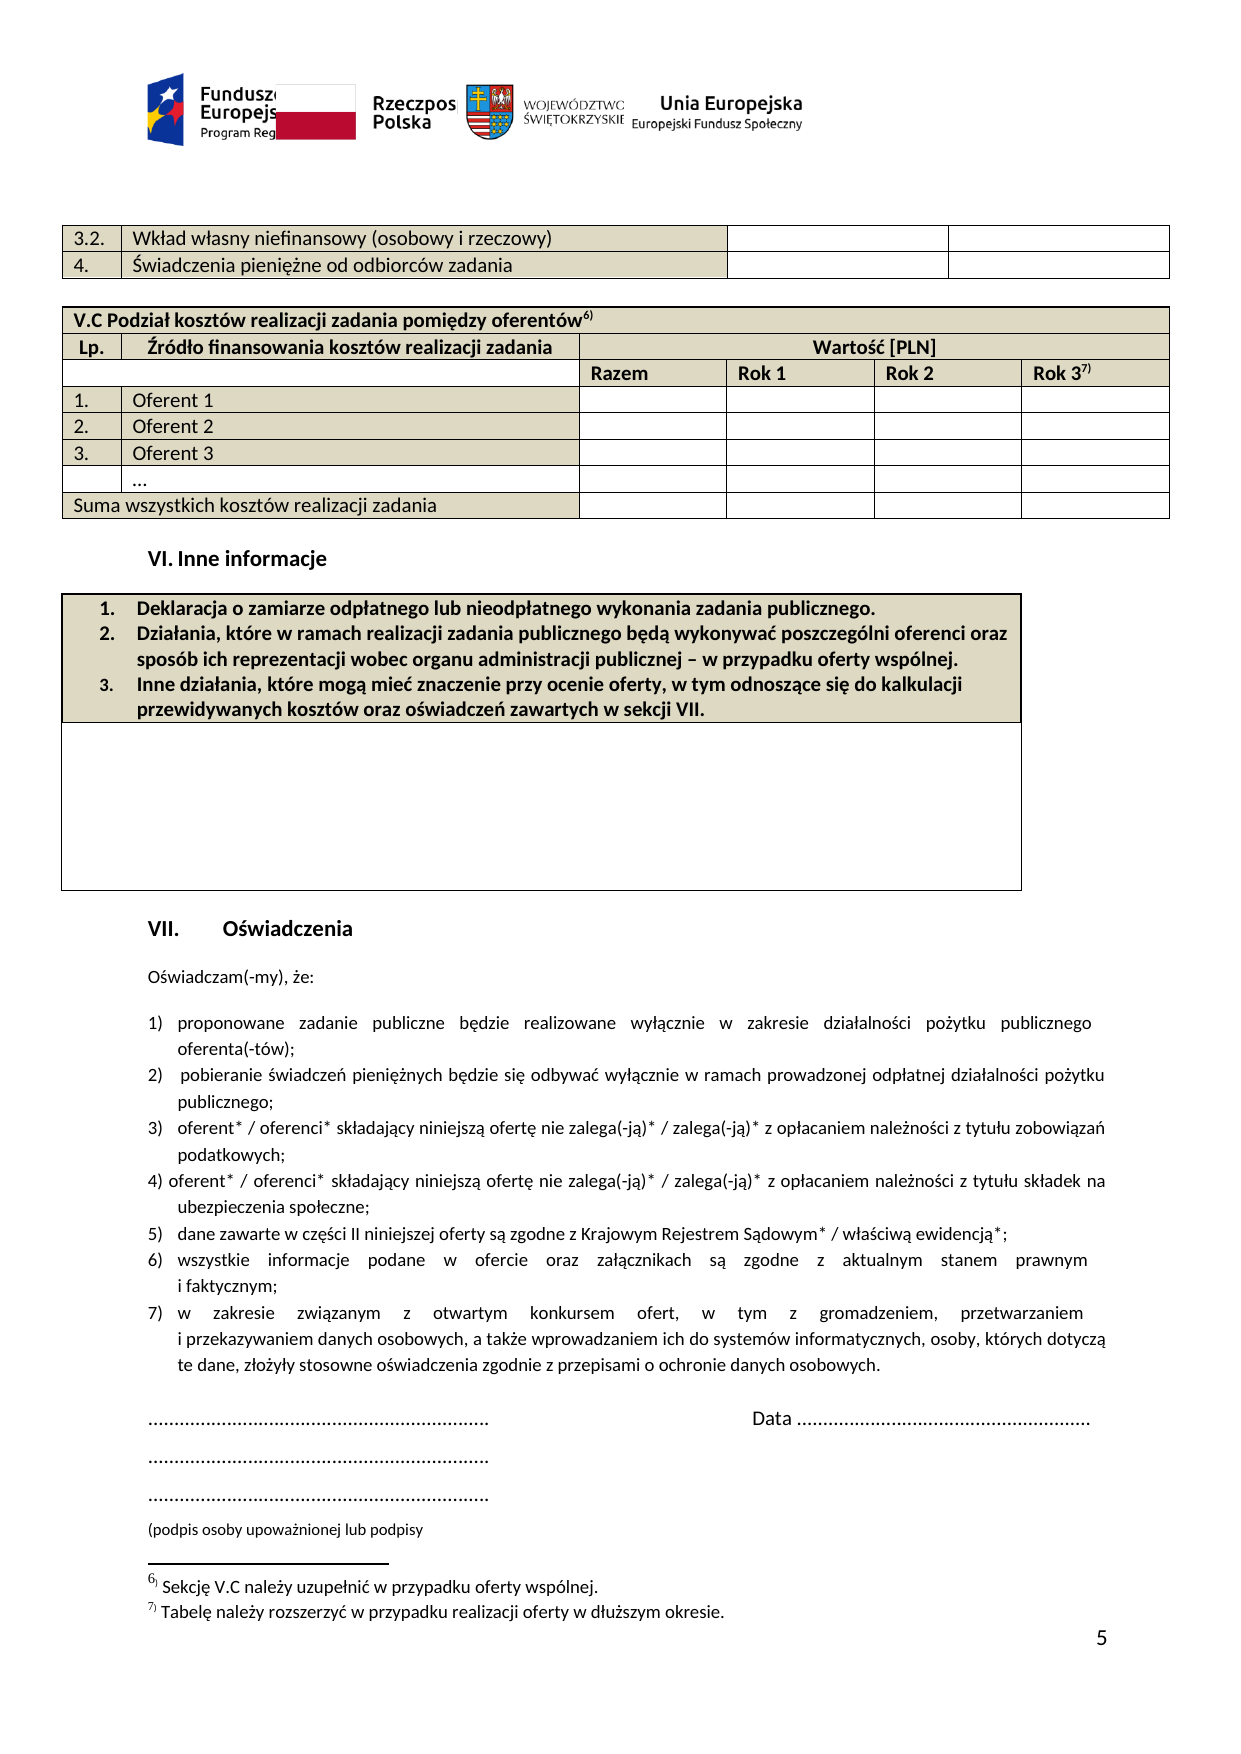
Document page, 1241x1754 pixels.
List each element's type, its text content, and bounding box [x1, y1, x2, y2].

text 3) oferent* / oferenci* składający niniejszą ofertę nie zalega(-ją)* / zalega(-ją)* z opłacaniem należności z tytułu zobowiązań podatkowych; [148, 1116, 1107, 1166]
table_header Deklaracja o zamiarze odpłatnego lub nieodpłatnego wykonania zadania publicznego. Działania, które w ramach realizacji zadania publicznego będą wykonywać poszczególni oferenci oraz sposób ich reprezentacji wobec organu administracji publicznej – w przypadku oferty wspólnej. Inne działania, które mogą mieć znaczenie przy ocenie oferty, w tym odnoszące się do kalkulacji przewidywanych kosztów oraz oświadczeń zawartych w sekcji VII. [63, 595, 1020, 722]
text 1) proponowane zadanie publiczne będzie realizowane wyłącznie w zakresie działalności pożytku publicznego oferenta(-tów); [148, 1011, 1107, 1060]
table_cell [875, 466, 1021, 492]
table_cell Wkład własny niefinansowy (osobowy i rzeczowy) [122, 226, 727, 251]
text ................................................................. [148, 1482, 1107, 1507]
text ................................................................. [148, 1443, 1107, 1469]
table_cell [727, 493, 874, 518]
text (podpis osoby upoważnionej lub podpisy [148, 1520, 1107, 1540]
table_cell [875, 387, 1021, 412]
table_cell [580, 413, 726, 439]
table_cell … [122, 466, 579, 492]
table_cell 2. [63, 413, 121, 439]
table_cell [580, 387, 726, 412]
table_cell [63, 466, 121, 492]
text 6) wszystkie informacje podane w ofercie oraz załącznikach są zgodne z aktualnym stanem prawnym i faktycznym; [148, 1248, 1107, 1297]
picture [632, 73, 818, 146]
table_cell [875, 413, 1021, 439]
text 2) pobieranie świadczeń pieniężnych będzie się odbywać wyłącznie w ramach prowadzonej odpłatnej działalności pożytku publicznego; [148, 1064, 1107, 1113]
table_cell [727, 466, 874, 492]
table_cell [1022, 493, 1169, 518]
table_cell [875, 493, 1021, 518]
table_cell [580, 493, 726, 518]
text VI. Inne informacje [148, 544, 1107, 573]
table_cell [728, 226, 948, 251]
table_cell Oferent 3 [122, 440, 579, 465]
table_cell [949, 226, 1169, 251]
table_cell Razem [580, 360, 726, 386]
table_cell Rok 1 [727, 360, 874, 386]
table_cell [1022, 387, 1169, 412]
table_cell Rok 3) [1022, 360, 1169, 386]
table_cell Świadczenia pieniężne od odbiorców zadania [122, 252, 727, 277]
text ................................................................. Data ........................................................ [148, 1405, 1107, 1431]
table_cell [62, 723, 1021, 890]
table_header V.C Podział kosztów realizacji zadania pomiędzy oferentów) [63, 308, 1169, 333]
table_cell [875, 440, 1021, 465]
table_cell [727, 413, 874, 439]
table_cell Lp. [63, 334, 121, 359]
table_cell Wartość [PLN] [580, 334, 1169, 359]
table_cell 4. [63, 252, 121, 277]
table_cell [580, 466, 726, 492]
table_cell Oferent 1 [122, 387, 579, 412]
table_cell [63, 360, 579, 386]
table_cell 3.2. [63, 226, 121, 251]
table_cell [1022, 440, 1169, 465]
table_cell 1. [63, 387, 121, 412]
table_cell 3. [63, 440, 121, 465]
text 7) w zakresie związanym z otwartym konkursem ofert, w tym z gromadzeniem, przetwarzaniem i przekazywaniem danych osobowych, a także wprowadzaniem ich do systemów informatycznych, osoby, których dotyczą te dane, złożyły stosowne oświadczenia zgodnie z przepisami o ochronie danych osobowych. [148, 1301, 1107, 1376]
table_cell Źródło finansowania kosztów realizacji zadania [122, 334, 579, 359]
picture [466, 73, 624, 146]
picture [147, 73, 458, 146]
text VII. Oświadczenia [148, 914, 1107, 942]
text 5) dane zawarte w części II niniejszej oferty są zgodne z Krajowym Rejestrem Sądowym* / właściwą ewidencją*; [148, 1222, 1107, 1245]
text 4) oferent* / oferenci* składający niniejszą ofertę nie zalega(-ją)* / zalega(-ją)* z opłacaniem należności z tytułu składek na ubezpieczenia społeczne; [148, 1169, 1107, 1218]
table_cell [727, 387, 874, 412]
table_cell [580, 440, 726, 465]
table_cell Oferent 2 [122, 413, 579, 439]
table_cell [727, 440, 874, 465]
table_cell Suma wszystkich kosztów realizacji zadania [63, 493, 579, 518]
table_cell [1022, 413, 1169, 439]
table_cell [949, 252, 1169, 277]
text Oświadczam(-my), że: [148, 965, 1107, 988]
table_cell Rok 2 [875, 360, 1021, 386]
table_cell [1022, 466, 1169, 492]
table_cell [728, 252, 948, 277]
